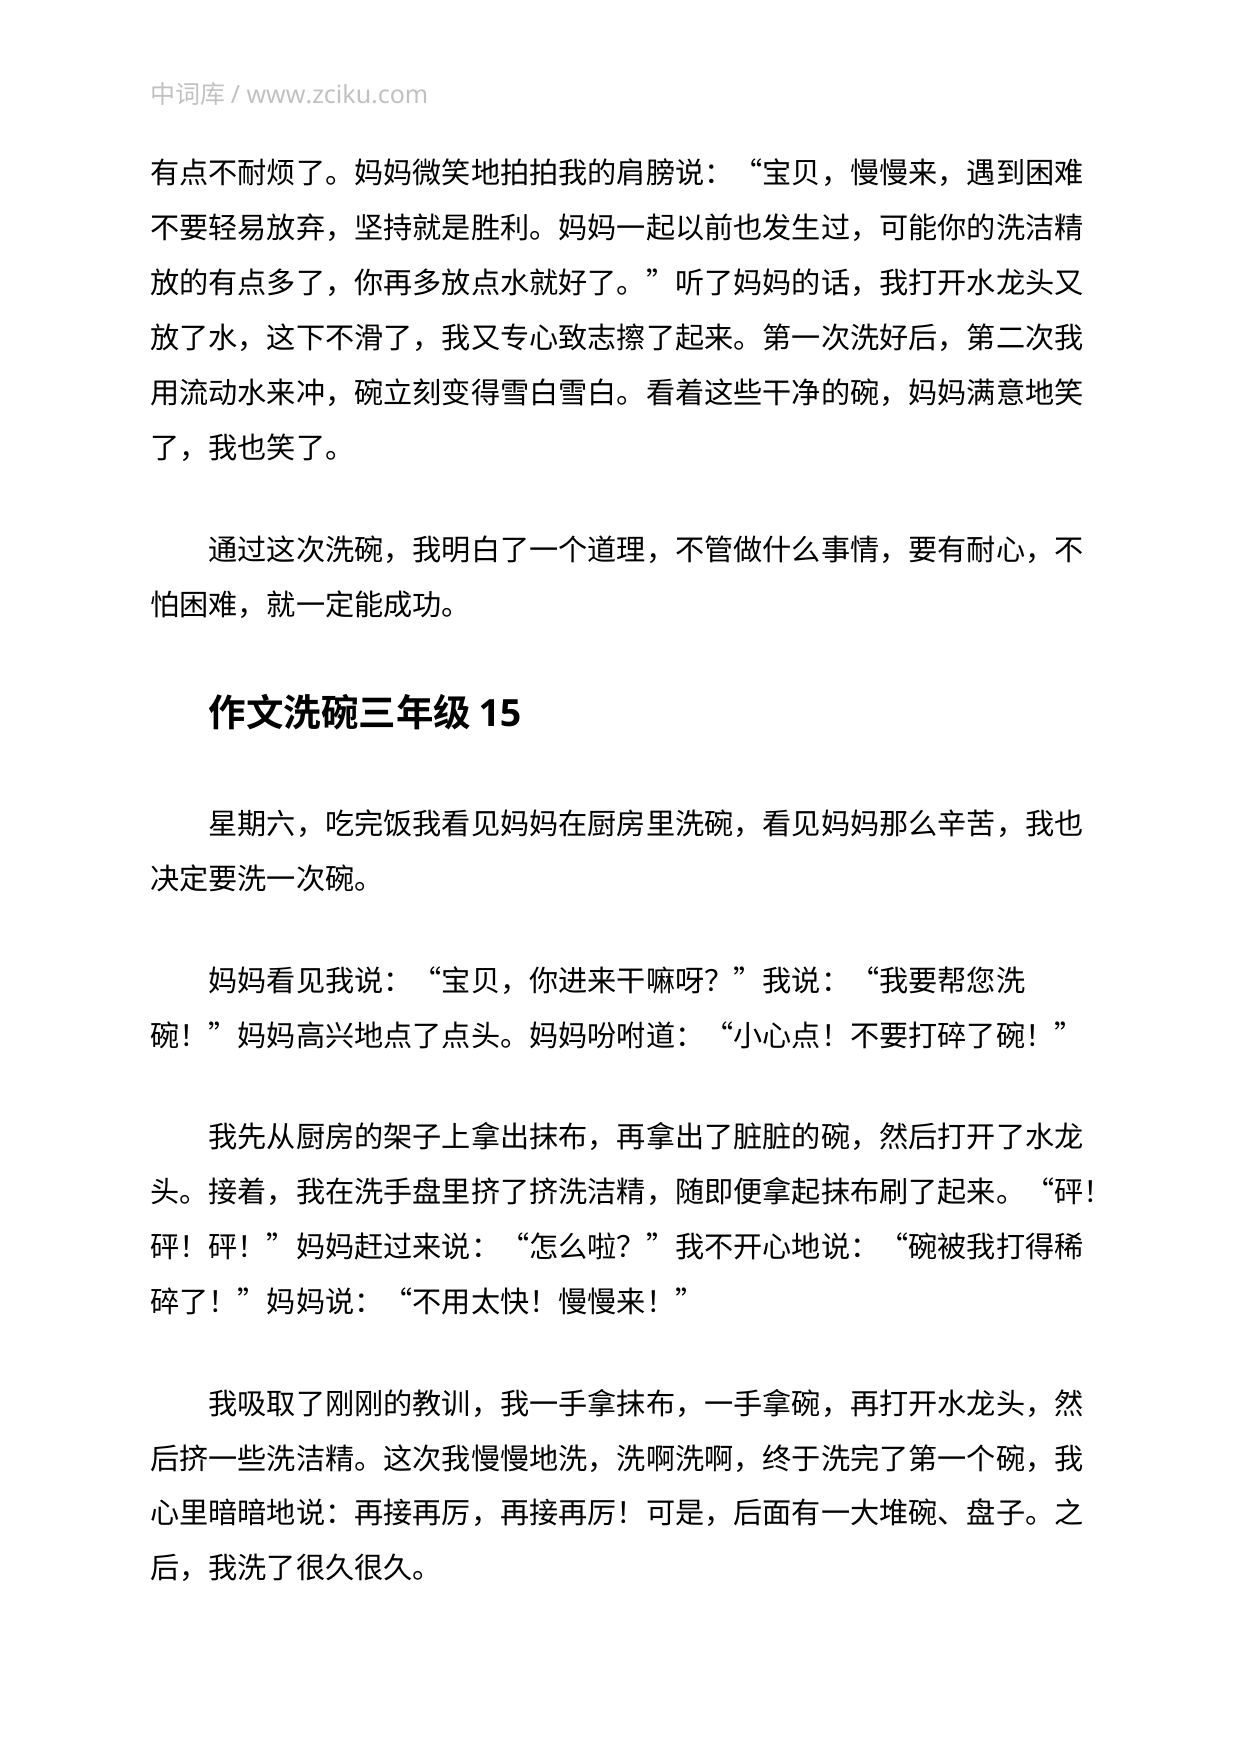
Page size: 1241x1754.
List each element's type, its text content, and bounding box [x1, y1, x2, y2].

text 通过这次洗碗，我明白了一个道理，不管做什么事情，要有耐心，不怕困难，就一定能成功。 [150, 526, 1090, 623]
text 星期六，吃完饭我看见妈妈在厨房里洗碗，看见妈妈那么辛苦，我也决定要洗一次碗。 [150, 801, 1090, 898]
text 妈妈看见我说：“宝贝，你进来干嘛呀？”我说：“我要帮您洗碗！”妈妈高兴地点了点头。妈妈吩咐道：“小心点！不要打碎了碗！” [150, 957, 1090, 1054]
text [150, 150, 1090, 467]
text 作文洗碗三年级15 [150, 683, 1090, 737]
text 我吸取了刚刚的教训，我一手拿抹布，一手拿碗，再打开水龙头，然后挤一些洗洁精。这次我慢慢地洗，洗啊洗啊，终于洗完了第一个碗，我心里暗暗地说：再接再厉，再接再厉！可是，后面有一大堆碗、盘子。之后，我洗了很久很久。 [150, 1380, 1090, 1587]
text 我先从厨房的架子上拿出抹布，再拿出了脏脏的碗，然后打开了水龙头。接着，我在洗手盘里挤了挤洗洁精，随即便拿起抹布刷了起来。“砰！砰！砰！”妈妈赶过来说：“怎么啦？”我不开心地说：“碗被我打得稀碎了！”妈妈说：“不用太快！慢慢来！” [150, 1114, 1090, 1321]
